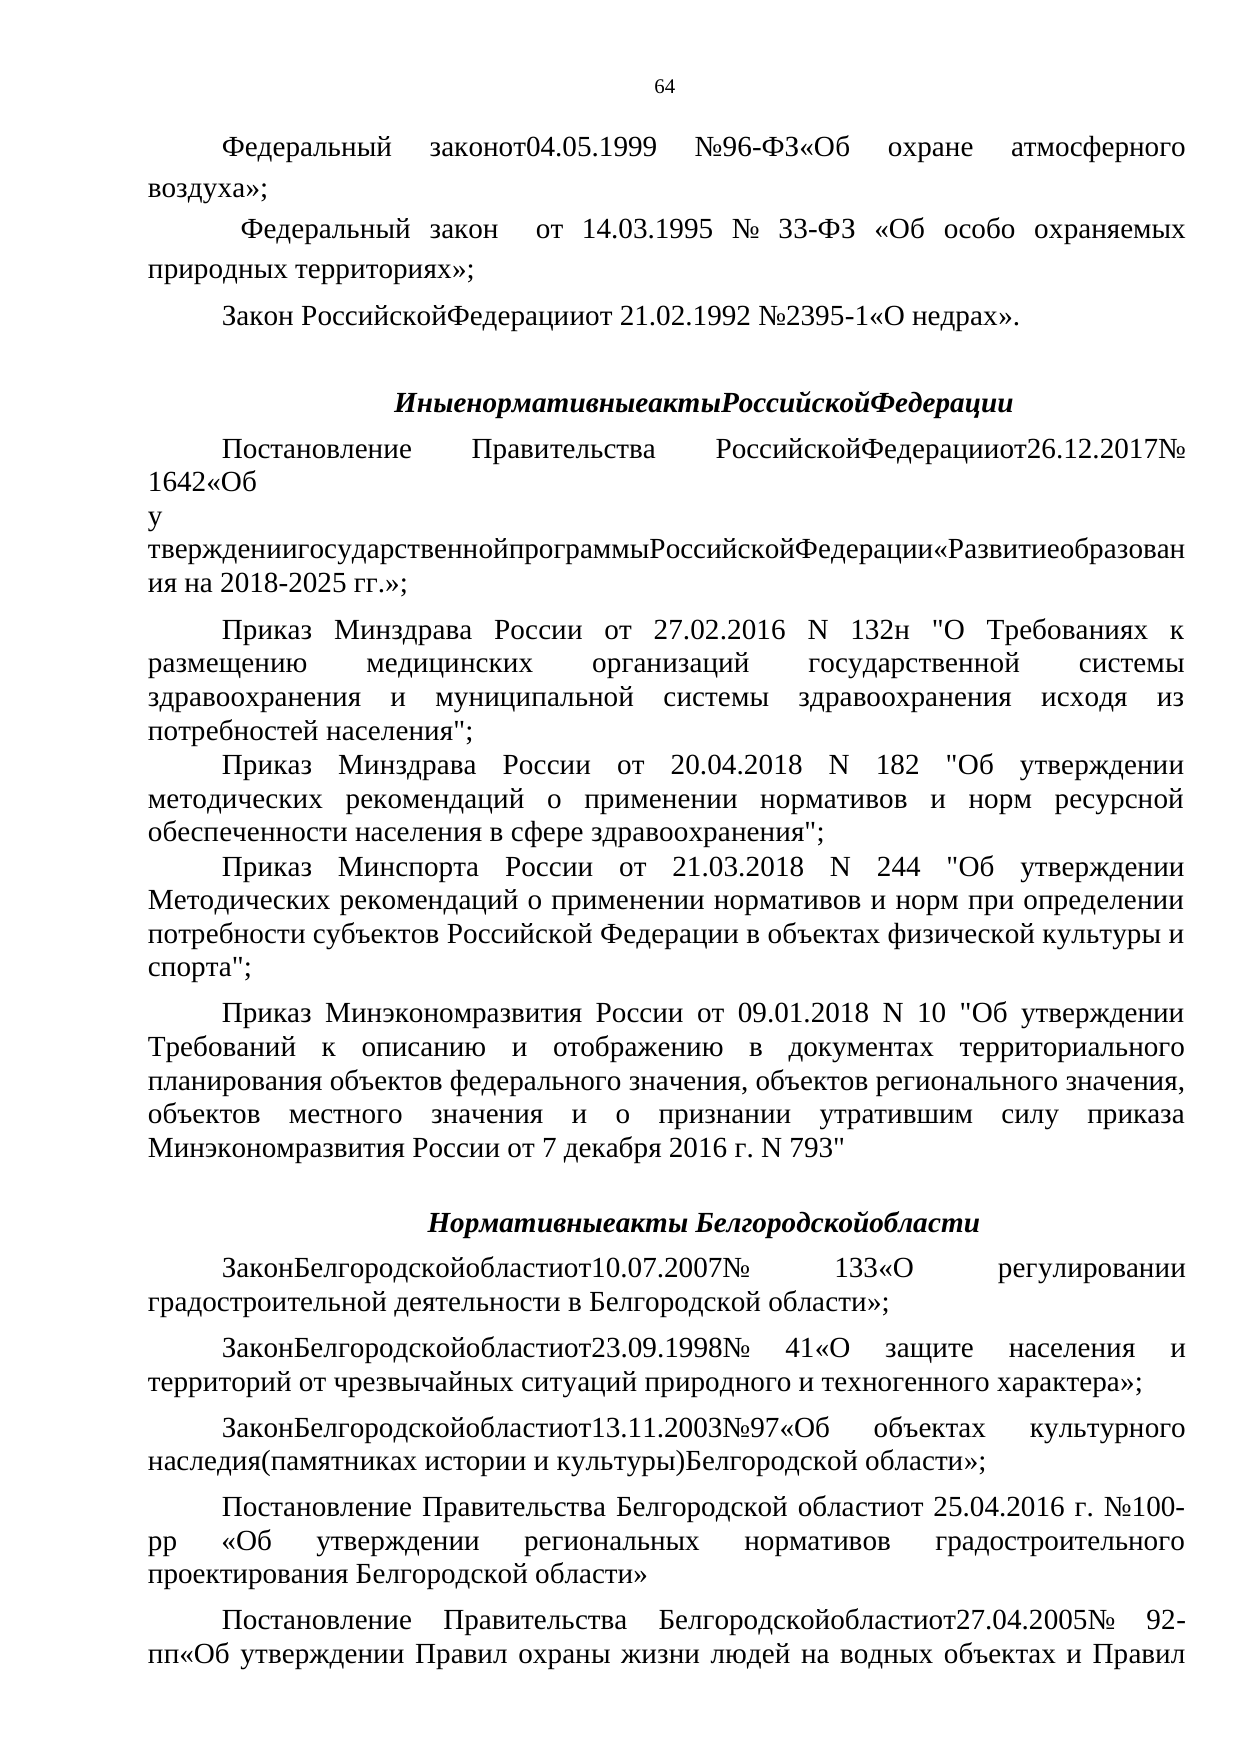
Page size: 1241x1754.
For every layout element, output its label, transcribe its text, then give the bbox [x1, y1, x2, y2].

text Нормативныеакты Белгородскойобласти [148, 1205, 1186, 1238]
text Приказ Минздрава России от 27.02.2016 N 132н "О Требованиях к размещению медицинских организаций государственной системы здравоохранения и муниципальной системы здравоохранения исходя из потребностей населения"; [148, 612, 1186, 746]
text Приказ Минэкономразвития России от 09.01.2018 N 10 "Об утверждении Требований к описанию и отображению в документах территориального планирования объектов федерального значения, объектов регионального значения, объектов местного значения и о признании утратившим силу приказа Минэкономразвития России от 7 декабря 2016 г. N 793" [148, 996, 1186, 1163]
text Приказ Минздрава России от 20.04.2018 N 182 "Об утверждении методических рекомендаций о применении нормативов и норм ресурсной обеспеченности населения в сфере здравоохранения"; [148, 747, 1186, 848]
text Федеральный закон от 14.03.1995 № 33-ФЗ «Об особо охраняемых природных территориях»; [148, 204, 1186, 285]
text Постановление Правительства Белгородской областиот 25.04.2016 г. №100-рр «Об утверждении региональных нормативов градостроительного проектирования Белгородской области» [148, 1489, 1186, 1590]
text ИныенормативныеактыРоссийскойФедерации [148, 385, 1186, 419]
text Постановление Правительства РоссийскойФедерацииот26.12.2017№ 1642«Об утверждениигосударственнойпрограммыРоссийскойФедерации«Развитиеобразования на 2018-2025 гг.»; [148, 431, 1186, 599]
text Приказ Минспорта России от 21.03.2018 N 244 "Об утверждении Методических рекомендаций о применении нормативов и норм при определении потребности субъектов Российской Федерации в объектах физической культуры и спорта"; [148, 849, 1186, 983]
text Закон РоссийскойФедерацииот 21.02.1992 №2395-1«О недрах». [148, 298, 1186, 331]
text ЗаконБелгородскойобластиот23.09.1998№ 41«О защите населения и территорий от чрезвычайных ситуаций природного и техногенного характера»; [148, 1330, 1186, 1397]
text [148, 1602, 1186, 1669]
text Федеральный законот04.05.1999 №96-ФЗ«Об охране атмосферного воздуха»; [148, 122, 1186, 203]
text ЗаконБелгородскойобластиот13.11.2003№97«Об объектах культурного наследия(памятниках истории и культуры)Белгородской области»; [148, 1410, 1186, 1477]
text ЗаконБелгородскойобластиот10.07.2007№ 133«О регулировании градостроительной деятельности в Белгородской области»; [148, 1250, 1186, 1317]
